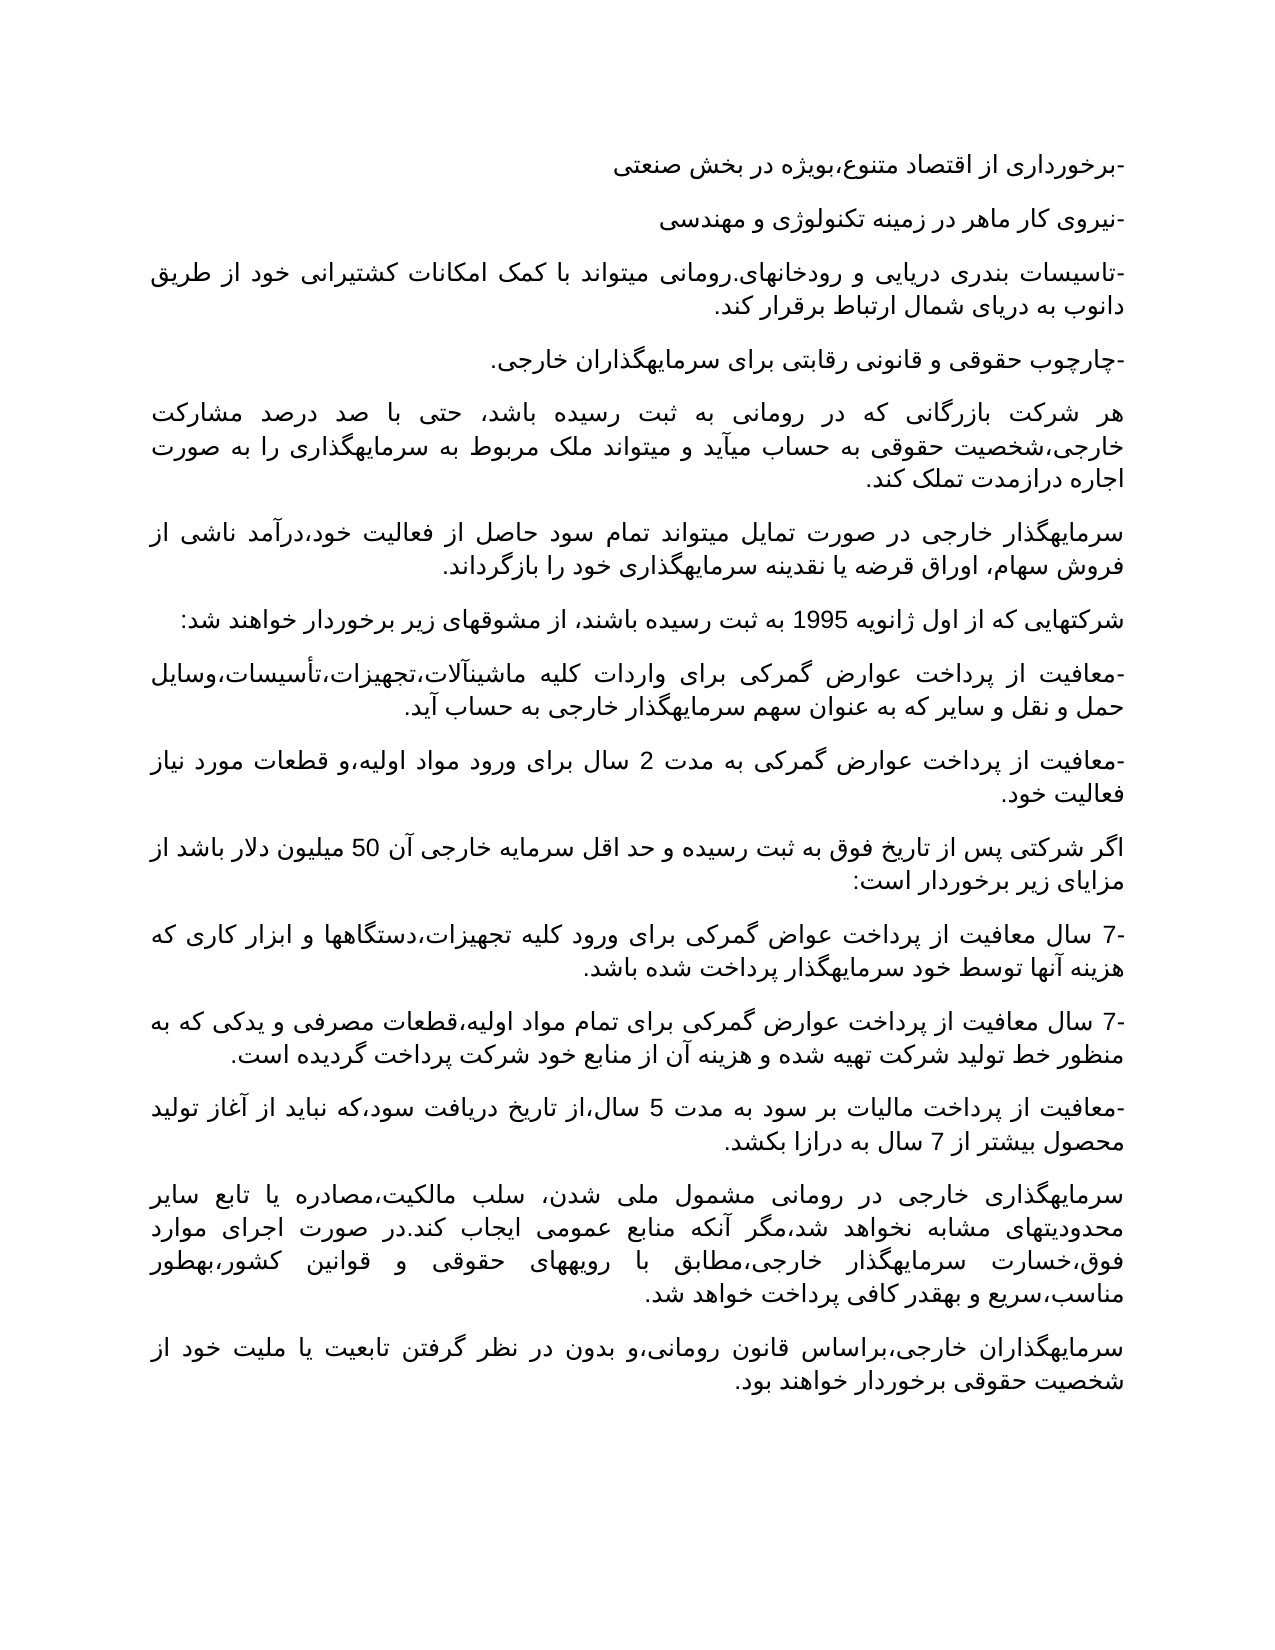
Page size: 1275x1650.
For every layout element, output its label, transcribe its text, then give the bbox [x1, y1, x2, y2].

text شرکتهایی که از اول ژانویه 1995 به ثبت رسیده باشند، از مشوقهای زیر برخوردار خواهند شد: [150, 605, 1125, 634]
text -معافیت از پرداخت عوارض گمرکی به مدت 2 سال‏ برای ورود مواد اولیه،و قطعات مورد نیاز فعالیت خود. [150, 746, 1125, 808]
text -معافیت از پرداخت مالیات بر سود به مدت 5 سال،از تاریخ دریافت سود،که نباید از آغاز تولید محصول بیشتر از 7 سال به درازا بکشد. [150, 1093, 1125, 1155]
text -نیروی کار ماهر در زمینه تکنولوژی و مهندسی [150, 204, 1125, 233]
text -تاسیسات بندری دریایی و رودخانه‏ای.رومانی‏ می‏تواند با کمک امکانات کشتیرانی خود از طریق دانوب‏ به دریای شمال ارتباط برقرار کند. [150, 258, 1125, 319]
text سرمایه‏گذار خارجی در صورت تمایل می‏تواند تمام‏ سود حاصل از فعالیت خود،درآمد ناشی از فروش سهام، اوراق قرضه یا نقدینه سرمایه‏گذاری خود را بازگرداند. [150, 518, 1125, 580]
text -7 سال معافیت از پرداخت عواض گمرکی برای ورود کلیه تجهیزات،دستگاهها و ابزار کاری که هزینه آنها توسط خود سرمایه‏گذار پرداخت شده باشد. [150, 920, 1125, 981]
text -چارچوب حقوقی و قانونی رقابتی برای سرمایه‏گذاران‏ خارجی. [150, 344, 1125, 373]
text -معافیت از پرداخت عوارض گمرکی برای واردات کلیه‏ ماشین‏آلات،تجهیزات،تأسیسات،وسایل حمل و نقل‏ و سایر که به عنوان سهم سرمایه‏گذار خارجی به حساب‏ آید. [150, 659, 1125, 721]
text اگر شرکتی پس از تاریخ فوق به ثبت رسیده و حد اقل‏ سرمایه خارجی آن 50 میلیون دلار باشد از مزایای زیر برخوردار است: [150, 833, 1125, 894]
text سرمایه‏گذاران خارجی،براساس قانون رومانی،و بدون‏ در نظر گرفتن تابعیت یا ملیت خود از شخصیت حقوقی‏ برخوردار خواهند بود. [150, 1333, 1125, 1395]
text -برخورداری از اقتصاد متنوع،بویژه در بخش صنعتی [150, 150, 1125, 179]
text -7 سال معافیت از پرداخت عوارض گمرکی برای تمام‏ مواد اولیه،قطعات مصرفی و یدکی که به منظور خط تولید شرکت تهیه شده و هزینه آن از منابع خود شرکت پرداخت‏ گردیده است. [150, 1007, 1125, 1068]
text سرمایه‏گذاری خارجی در رومانی مشمول ملی شدن، سلب مالکیت،مصادره یا تابع سایر محدودیتهای مشابه‏ نخواهد شد،مگر آنکه منابع عمومی ایجاب کند.در صورت‏ اجرای موارد فوق،خسارت سرمایه‏گذار خارجی،مطابق با رویه‏های حقوقی و قوانین کشور،به‏طور مناسب،سریع و به‏قدر کافی پرداخت خواهد شد. [150, 1180, 1125, 1308]
text هر شرکت بازرگانی که در رومانی به ثبت رسیده باشد، حتی با صد درصد مشارکت خارجی،شخصیت حقوقی به‏ حساب می‏آید و می‏تواند ملک مربوط به سرمایه‏گذاری را به صورت اجاره درازمدت تملک کند. [150, 398, 1125, 493]
